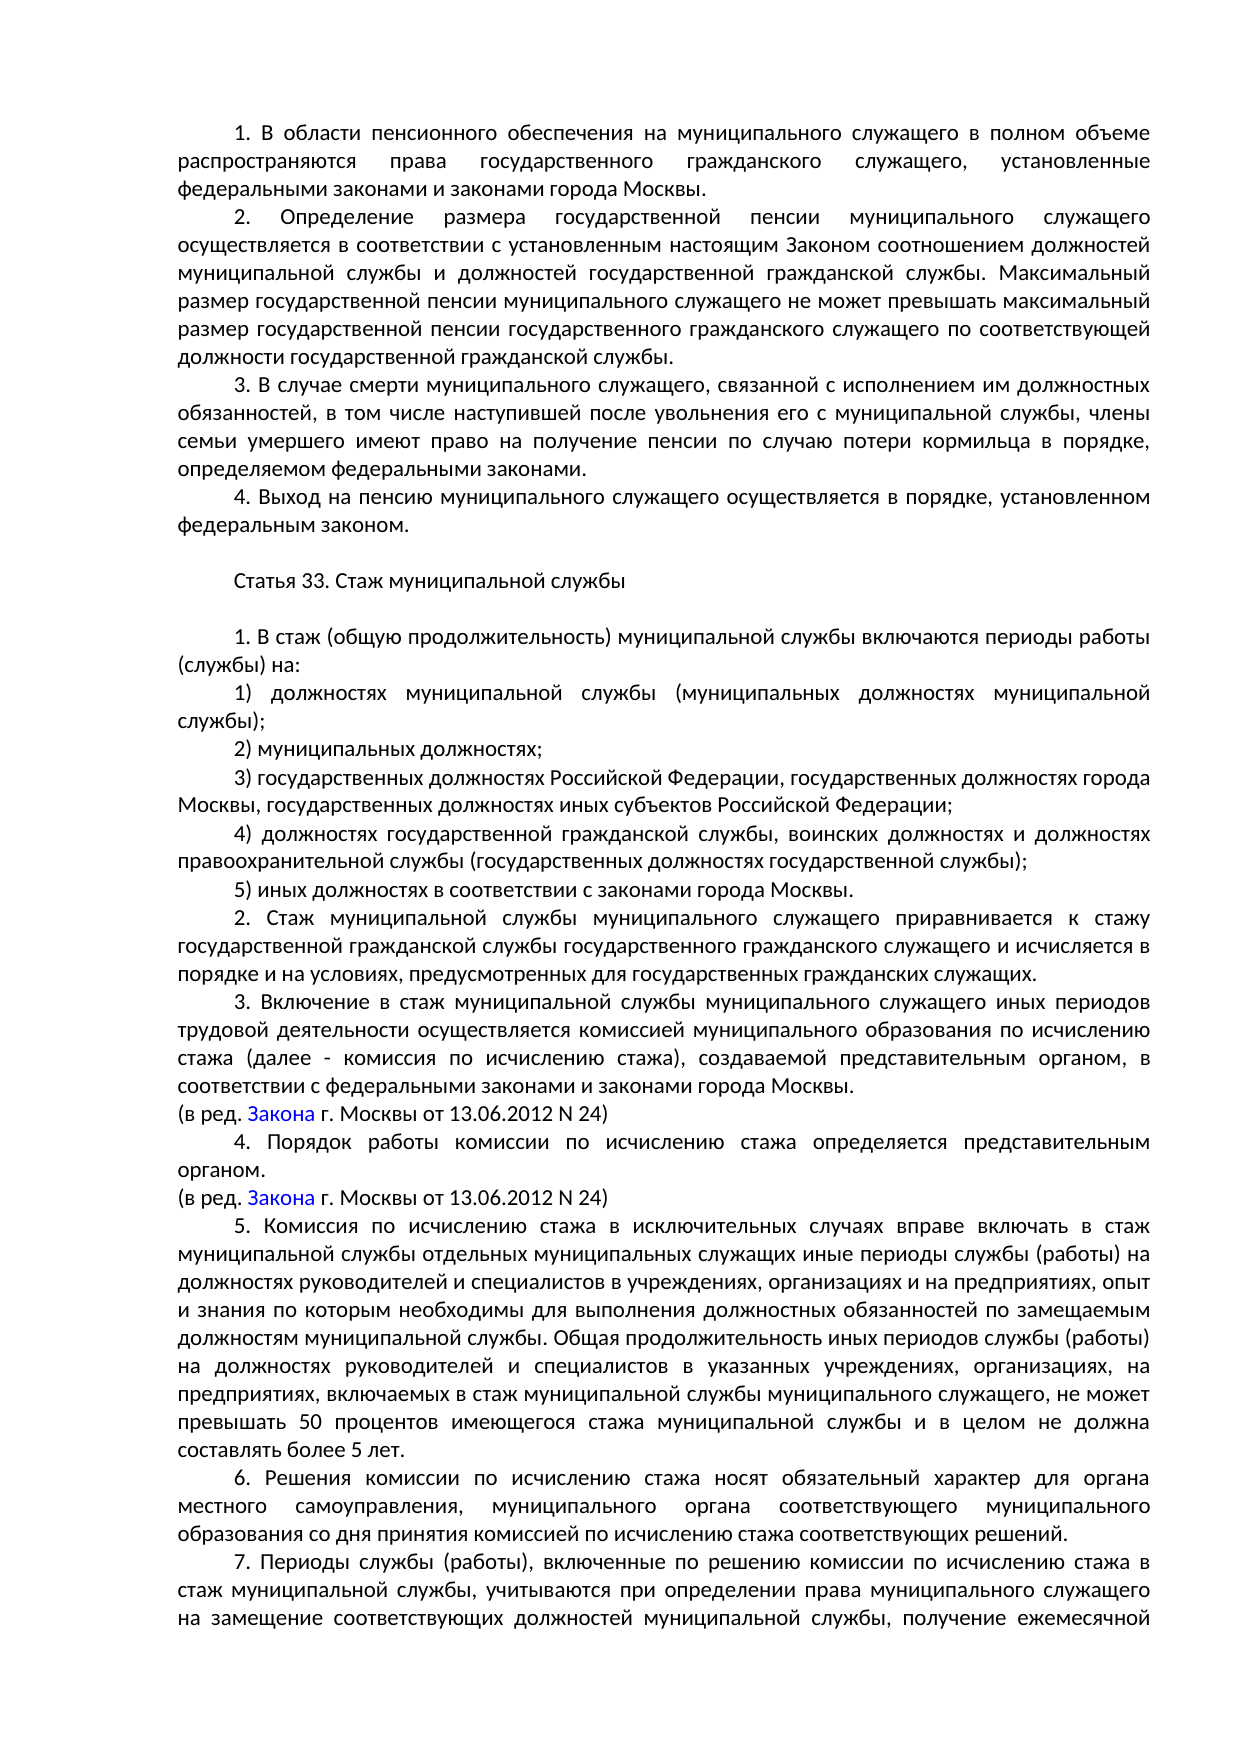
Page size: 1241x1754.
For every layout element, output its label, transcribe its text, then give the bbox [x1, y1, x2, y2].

text 1. В стаж (общую продолжительность) муниципальной службы включаются периоды работы (службы) на: [177, 622, 1152, 678]
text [177, 1547, 1152, 1631]
text 5. Комиссия по исчислению стажа в исключительных случаях вправе включать в стаж муниципальной службы отдельных муниципальных служащих иные периоды службы (работы) на должностях руководителей и специалистов в учреждениях, организациях и на предприятиях, опыт и знания по которым необходимы для выполнения должностных обязанностей по замещаемым должностям муниципальной службы. Общая продолжительность иных периодов службы (работы) на должностях руководителей и специалистов в указанных учреждениях, организациях, на предприятиях, включаемых в стаж муниципальной службы муниципального служащего, не может превышать 50 процентов имеющегося стажа муниципальной службы и в целом не должна составлять более 5 лет. [177, 1211, 1152, 1463]
text (в ред. Закона г. Москвы от 13.06.2012 N 24) [177, 1183, 1152, 1211]
text 3) государственных должностях Российской Федерации, государственных должностях города Москвы, государственных должностях иных субъектов Российской Федерации; [177, 763, 1152, 819]
text 6. Решения комиссии по исчислению стажа носят обязательный характер для органа местного самоуправления, муниципального органа соответствующего муниципального образования со дня принятия комиссией по исчислению стажа соответствующих решений. [177, 1463, 1152, 1547]
text 3. В случае смерти муниципального служащего, связанной с исполнением им должностных обязанностей, в том числе наступившей после увольнения его с муниципальной службы, члены семьи умершего имеют право на получение пенсии по случаю потери кормильца в порядке, определяемом федеральными законами. [177, 370, 1152, 482]
text Статья 33. Стаж муниципальной службы [177, 566, 1152, 594]
text 1) должностях муниципальной службы (муниципальных должностях муниципальной службы); [177, 678, 1152, 734]
text 4. Порядок работы комиссии по исчислению стажа определяется представительным органом. [177, 1127, 1152, 1183]
text 4) должностях государственной гражданской службы, воинских должностях и должностях правоохранительной службы (государственных должностях государственной службы); [177, 819, 1152, 875]
text 2. Определение размера государственной пенсии муниципального служащего осуществляется в соответствии с установленным настоящим Законом соотношением должностей муниципальной службы и должностей государственной гражданской службы. Максимальный размер государственной пенсии муниципального служащего не может превышать максимальный размер государственной пенсии государственного гражданского служащего по соответствующей должности государственной гражданской службы. [177, 202, 1152, 370]
text (в ред. Закона г. Москвы от 13.06.2012 N 24) [177, 1099, 1152, 1127]
text 3. Включение в стаж муниципальной службы муниципального служащего иных периодов трудовой деятельности осуществляется комиссией муниципального образования по исчислению стажа (далее - комиссия по исчислению стажа), создаваемой представительным органом, в соответствии с федеральными законами и законами города Москвы. [177, 987, 1152, 1099]
text 1. В области пенсионного обеспечения на муниципального служащего в полном объеме распространяются права государственного гражданского служащего, установленные федеральными законами и законами города Москвы. [177, 118, 1152, 202]
text 2. Стаж муниципальной службы муниципального служащего приравнивается к стажу государственной гражданской службы государственного гражданского служащего и исчисляется в порядке и на условиях, предусмотренных для государственных гражданских служащих. [177, 903, 1152, 987]
text 2) муниципальных должностях; [177, 734, 1152, 763]
text 4. Выход на пенсию муниципального служащего осуществляется в порядке, установленном федеральным законом. [177, 482, 1152, 538]
text 5) иных должностях в соответствии с законами города Москвы. [177, 875, 1152, 903]
